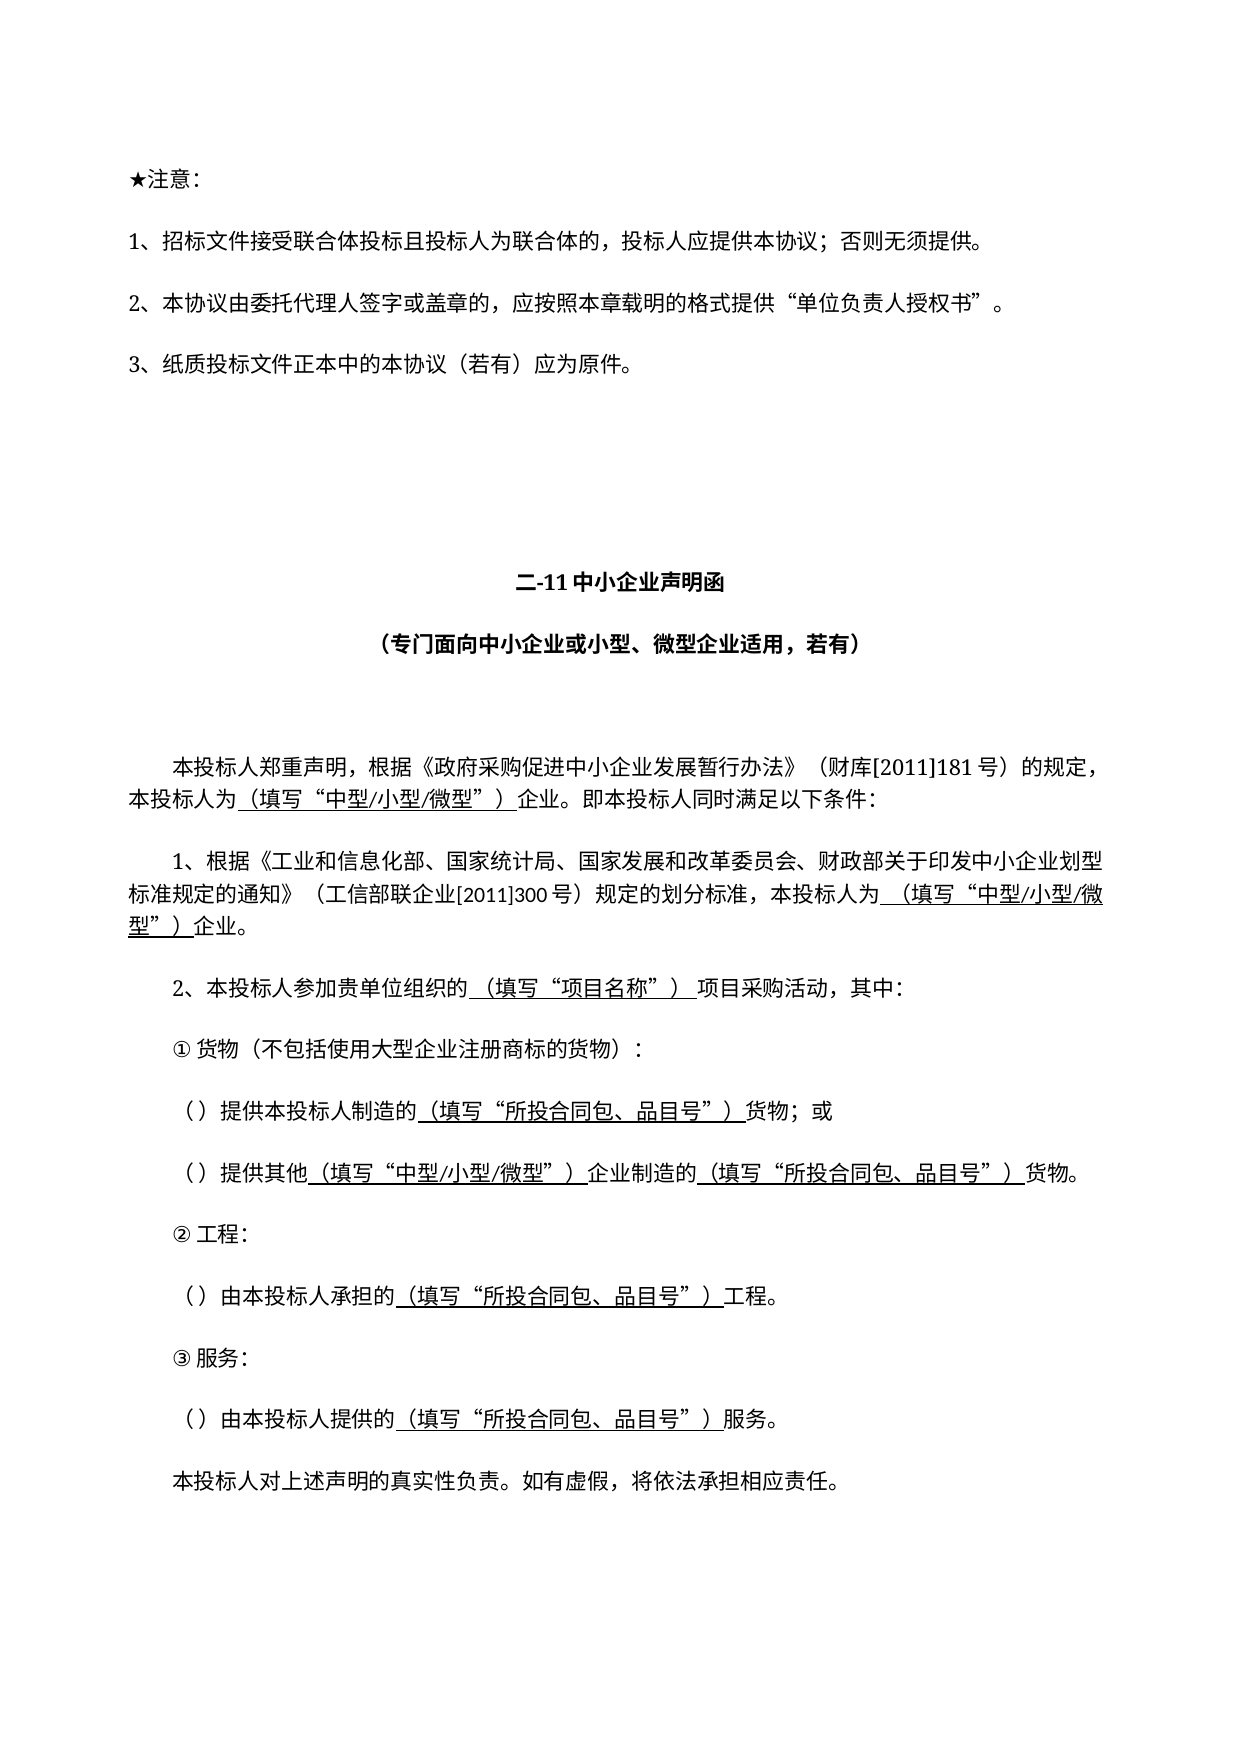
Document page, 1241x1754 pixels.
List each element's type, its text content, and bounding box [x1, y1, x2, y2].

text ★注意： [128, 162, 1112, 194]
text （ ）由本投标人提供的（填写“所投合同包、品目号”）服务。 [128, 1402, 1112, 1434]
text ①货物（不包括使用大型企业注册商标的货物）： [128, 1032, 1112, 1064]
text 本投标人郑重声明，根据《政府采购促进中小企业发展暂行办法》（财库[2011]181号）的规定，本投标人为（填写“中型/小型/微型”）企业。即本投标人同时满足以下条件： [128, 749, 1112, 814]
text ③服务： [128, 1340, 1112, 1373]
text 2、本投标人参加贵单位组织的 （填写“项目名称”） 项目采购活动，其中： [128, 970, 1112, 1003]
text （ ）提供本投标人制造的（填写“所投合同包、品目号”）货物；或 [128, 1094, 1112, 1126]
text 本投标人对上述声明的真实性负责。如有虚假，将依法承担相应责任。 [128, 1464, 1112, 1496]
text ②工程： [128, 1217, 1112, 1249]
text 3、纸质投标文件正本中的本协议（若有）应为原件。 [128, 347, 1112, 379]
text （ ）由本投标人承担的（填写“所投合同包、品目号”）工程。 [128, 1279, 1112, 1311]
text （ ）提供其他（填写“中型/小型/微型”）企业制造的（填写“所投合同包、品目号”）货物。 [128, 1155, 1112, 1188]
text 1、根据《工业和信息化部、国家统计局、国家发展和改革委员会、财政部关于印发中小企业划型标准规定的通知》（工信部联企业[2011]300号）规定的划分标准，本投标人为 （填写“中型/小型/微型”）企业。 [128, 844, 1112, 941]
text （专门面向中小企业或小型、微型企业适用，若有） [128, 626, 1112, 659]
text 2、本协议由委托代理人签字或盖章的，应按照本章载明的格式提供“单位负责人授权书”。 [128, 285, 1112, 318]
text 1、招标文件接受联合体投标且投标人为联合体的，投标人应提供本协议；否则无须提供。 [128, 224, 1112, 256]
text 二-11中小企业声明函 [128, 532, 1112, 597]
